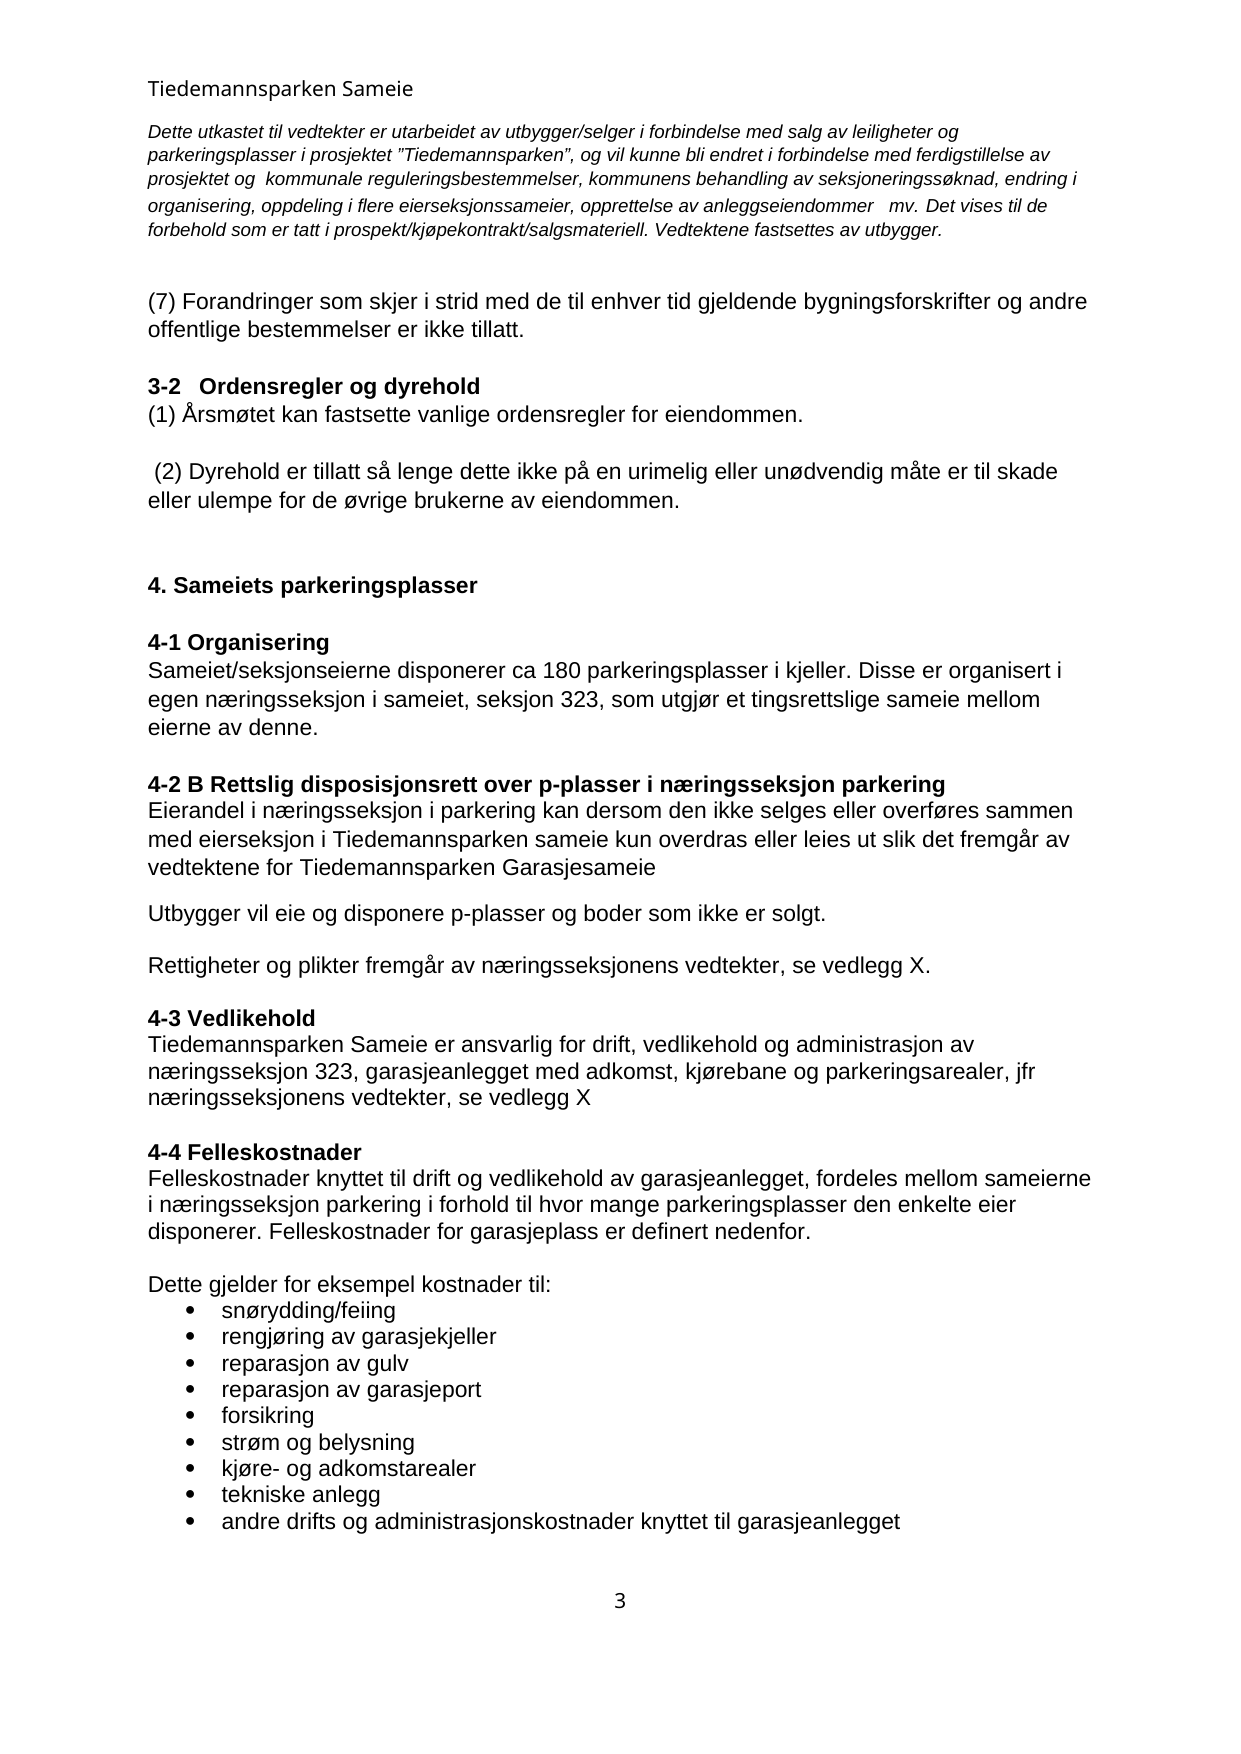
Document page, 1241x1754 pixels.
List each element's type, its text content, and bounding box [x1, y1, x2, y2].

list strøm og belysning [186, 1429, 1093, 1455]
text Dette gjelder for eksempel kostnader til: [148, 1271, 1093, 1297]
text 3-2 Ordensregler og dyrehold [148, 373, 1093, 399]
text Utbygger vil eie og disponere p-plasser og boder som ikke er solgt. [148, 899, 1093, 926]
text 4-1 Organisering [148, 629, 1093, 655]
text 4-3 Vedlikehold [148, 1005, 1093, 1031]
text 4. Sameiets parkeringsplasser [148, 572, 1093, 598]
list kjøre- og adkomstarealer [186, 1455, 1093, 1481]
text (2) Dyrehold er tillatt så lenge dette ikke på en urimelig eller unødvendig måte er til skade eller ulempe for de øvrige brukerne av eiendommen. [148, 458, 1093, 513]
list andre drifts og administrasjonskostnader knyttet til garasjeanlegget [186, 1508, 1093, 1534]
list rengjøring av garasjekjeller [186, 1323, 1093, 1349]
text (7) Forandringer som skjer i strid med de til enhver tid gjeldende bygningsforskrifter og andre offentlige bestemmelser er ikke tillatt. [148, 288, 1093, 342]
text Felleskostnader knyttet til drift og vedlikehold av garasjeanlegget, fordeles mellom sameierne i næringsseksjon parkering i forhold til hvor mange parkeringsplasser den enkelte eier disponerer. Felleskostnader for garasjeplass er definert nedenfor. [148, 1165, 1093, 1244]
list tekniske anlegg [186, 1481, 1093, 1508]
text Sameiet/seksjonseierne disponerer ca 180 parkeringsplasser i kjeller. Disse er organisert i egen næringsseksjon i sameiet, seksjon 323, som utgjør et tingsrettslige sameie mellom eierne av denne. [148, 657, 1093, 741]
text (1) Årsmøtet kan fastsette vanlige ordensregler for eiendommen. [148, 401, 1093, 428]
text 4-2 B Rettslig disposisjonsrett over p-plasser i næringsseksjon parkering [148, 771, 1093, 797]
list reparasjon av gulv [186, 1349, 1093, 1376]
text Tiedemannsparken Sameie er ansvarlig for drift, vedlikehold og administrasjon av næringsseksjon 323, garasjeanlegget med adkomst, kjørebane og parkeringsarealer, jfr næringsseksjonens vedtekter, se vedlegg X [148, 1031, 1093, 1110]
list forsikring [186, 1402, 1093, 1429]
text Rettigheter og plikter fremgår av næringsseksjonens vedtekter, se vedlegg X. [148, 952, 1093, 978]
text Eierandel i næringsseksjon i parkering kan dersom den ikke selges eller overføres sammen med eierseksjon i Tiedemannsparken sameie kun overdras eller leies ut slik det fremgår av vedtektene for Tiedemannsparken Garasjesameie [148, 797, 1093, 881]
text 4-4 Felleskostnader [148, 1139, 1093, 1165]
list snørydding/feiing [186, 1297, 1093, 1323]
list reparasjon av garasjeport [186, 1376, 1093, 1402]
